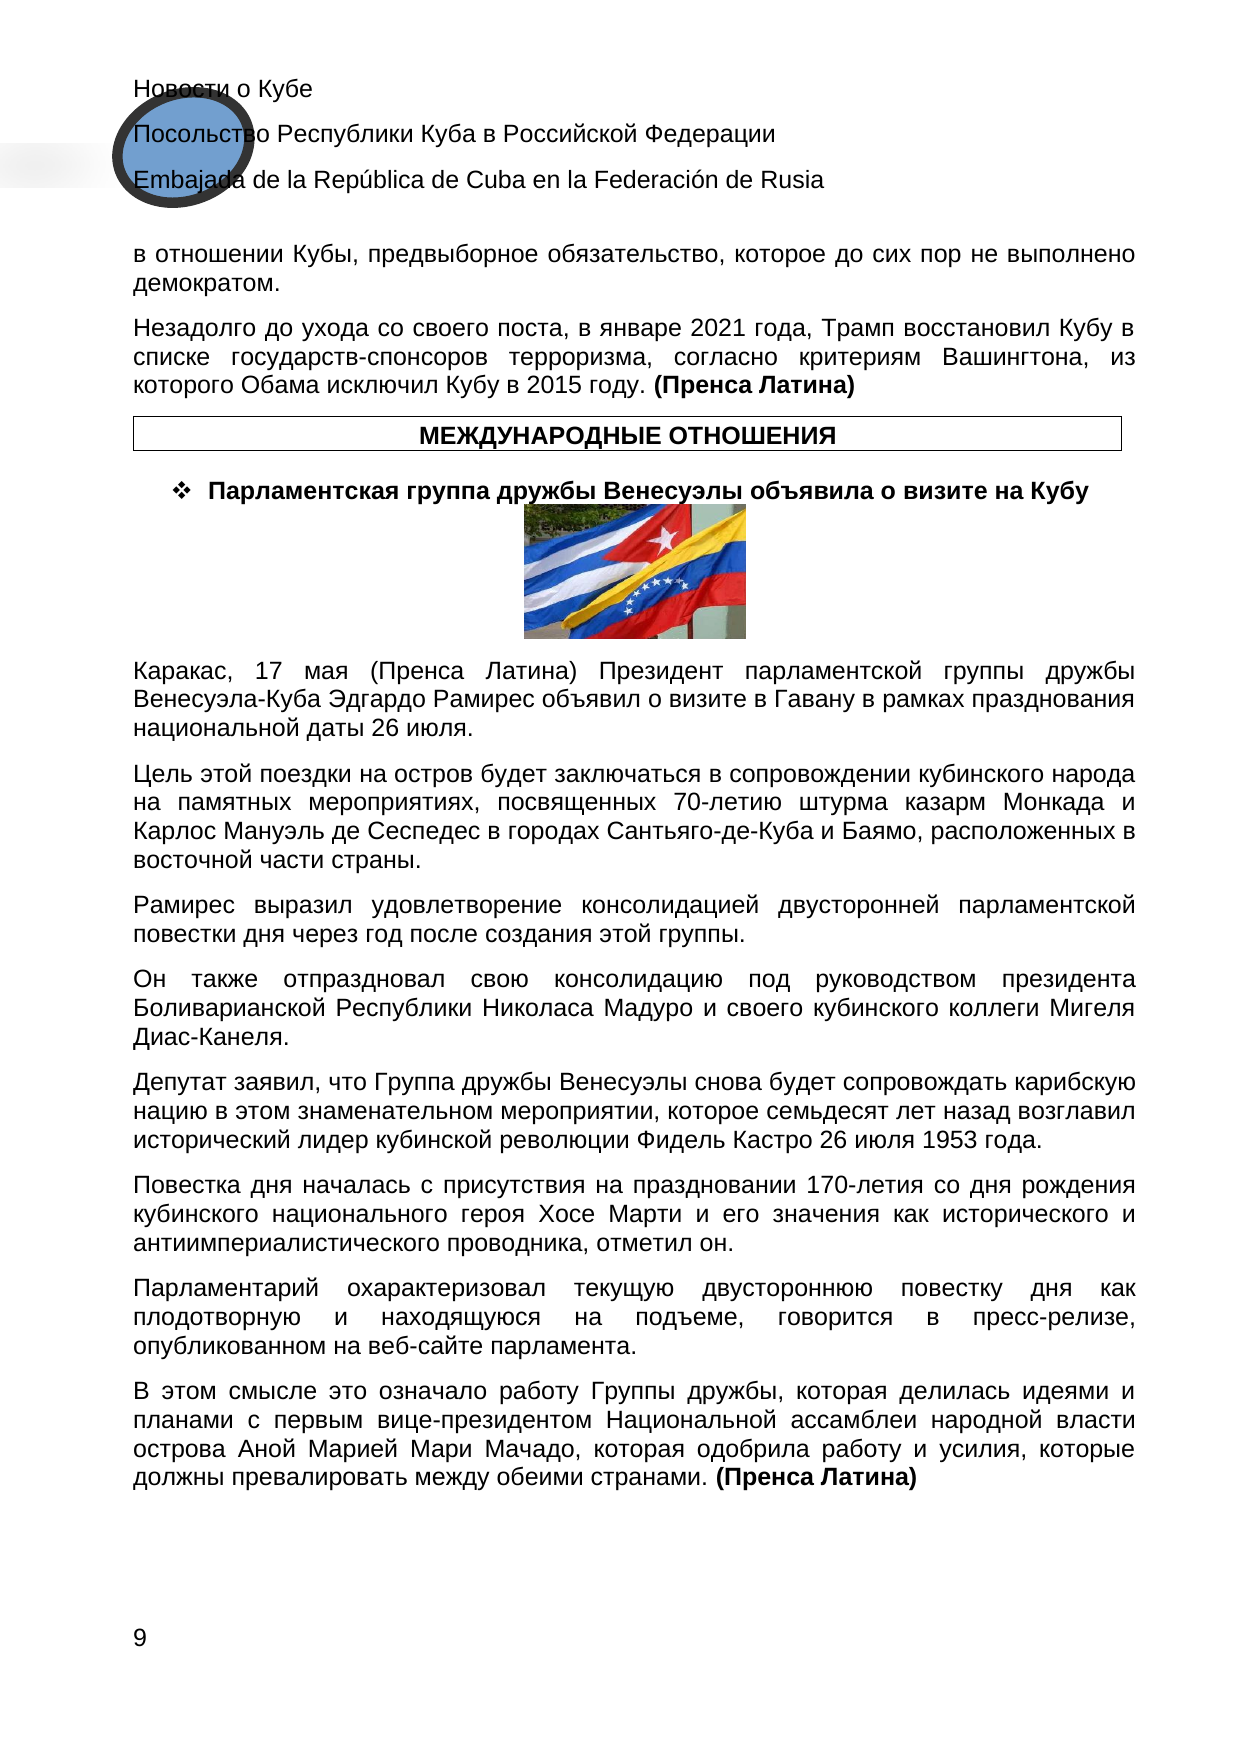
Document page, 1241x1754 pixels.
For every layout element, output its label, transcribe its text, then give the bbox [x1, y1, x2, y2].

table_header МЕЖДУНАРОДНЫЕ ОТНОШЕНИЯ [134, 417, 1121, 450]
text Каракас, 17 мая (Пренса Латина) Президент парламентской группы дружбы Венесуэла-Куба Эдгардо Рамирес объявил о визите в Гавану в рамках празднования национальной даты 26 июля. [133, 656, 1137, 742]
picture [524, 504, 746, 639]
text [133, 239, 1137, 296]
text Он также отпраздновал свою консолидацию под руководством президента Боливарианской Республики Николаса Мадуро и своего кубинского коллеги Мигеля Диас-Канеля. [133, 964, 1137, 1051]
text Парламентарий охарактеризовал текущую двустороннюю повестку дня как плодотворную и находящуюся на подъеме, говорится в пресс-релизе, опубликованном на веб-сайте парламента. [133, 1273, 1137, 1359]
text Цель этой поездки на остров будет заключаться в сопровождении кубинского народа на памятных мероприятиях, посвященных 70-летию штурма казарм Монкада и Карлос Мануэль де Сеспедес в городах Сантьяго-де-Куба и Баямо, расположенных в восточной части страны. [133, 759, 1137, 874]
text Рамирес выразил удовлетворение консолидацией двусторонней парламентской повестки дня через год после создания этой группы. [133, 890, 1137, 948]
text Депутат заявил, что Группа дружбы Венесуэлы снова будет сопровождать карибскую нацию в этом знаменательном мероприятии, которое семьдесят лет назад возглавил исторический лидер кубинской революции Фидель Кастро 26 июля 1953 года. [133, 1067, 1137, 1154]
subtitle Парламентская группа дружбы Венесуэлы объявила о визите на Кубу [170, 476, 1137, 505]
text В этом смысле это означало работу Группы дружбы, которая делилась идеями и планами с первым вице-президентом Национальной ассамблеи народной власти острова Аной Марией Мари Мачадо, которая одобрила работу и усилия, которые должны превалировать между обеими странами. (Пренса Латина) [133, 1376, 1137, 1491]
text Незадолго до ухода со своего поста, в январе 2021 года, Трамп восстановил Кубу в списке государств-спонсоров терроризма, согласно критериям Вашингтона, из которого Обама исключил Кубу в 2015 году. (Пренса Латина) [133, 313, 1137, 399]
text Повестка дня началась с присутствия на праздновании 170-летия со дня рождения кубинского национального героя Хосе Марти и его значения как исторического и антиимпериалистического проводника, отметил он. [133, 1170, 1137, 1257]
